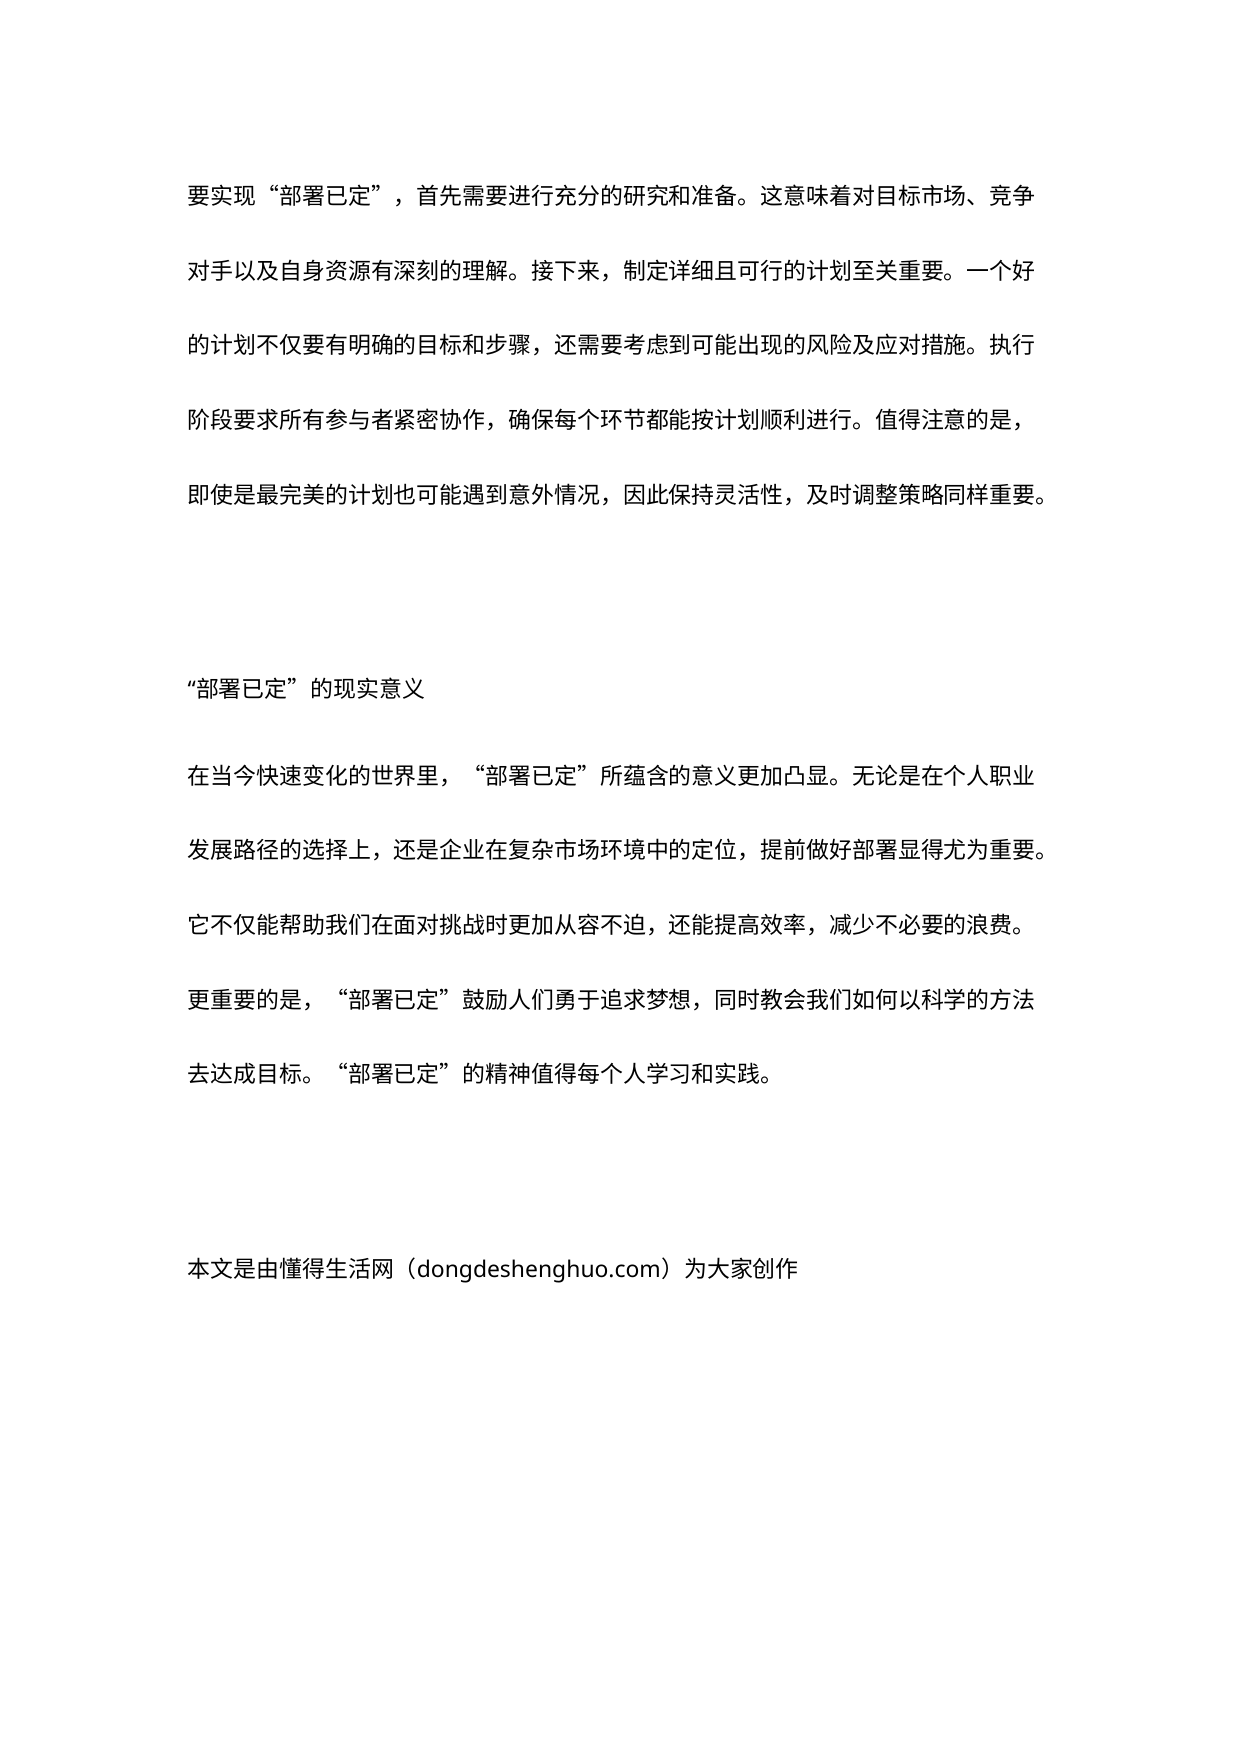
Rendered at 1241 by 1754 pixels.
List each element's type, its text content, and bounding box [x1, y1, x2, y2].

text “部署已定”的现实意义 [187, 655, 1053, 720]
text 要实现“部署已定”，首先需要进行充分的研究和准备。这意味着对目标市场、竞争对手以及自身资源有深刻的理解。接下来，制定详细且可行的计划至关重要。一个好的计划不仅要有明确的目标和步骤，还需要考虑到可能出现的风险及应对措施。执行阶段要求所有参与者紧密协作，确保每个环节都能按计划顺利进行。值得注意的是，即使是最完美的计划也可能遇到意外情况，因此保持灵活性，及时调整策略同样重要。 [187, 162, 1053, 526]
text 本文是由懂得生活网（dongdeshenghuo.com）为大家创作 [187, 1235, 1053, 1300]
text 在当今快速变化的世界里，“部署已定”所蕴含的意义更加凸显。无论是在个人职业发展路径的选择上，还是企业在复杂市场环境中的定位，提前做好部署显得尤为重要。它不仅能帮助我们在面对挑战时更加从容不迫，还能提高效率，减少不必要的浪费。更重要的是，“部署已定”鼓励人们勇于追求梦想，同时教会我们如何以科学的方法去达成目标。“部署已定”的精神值得每个人学习和实践。 [187, 742, 1053, 1105]
